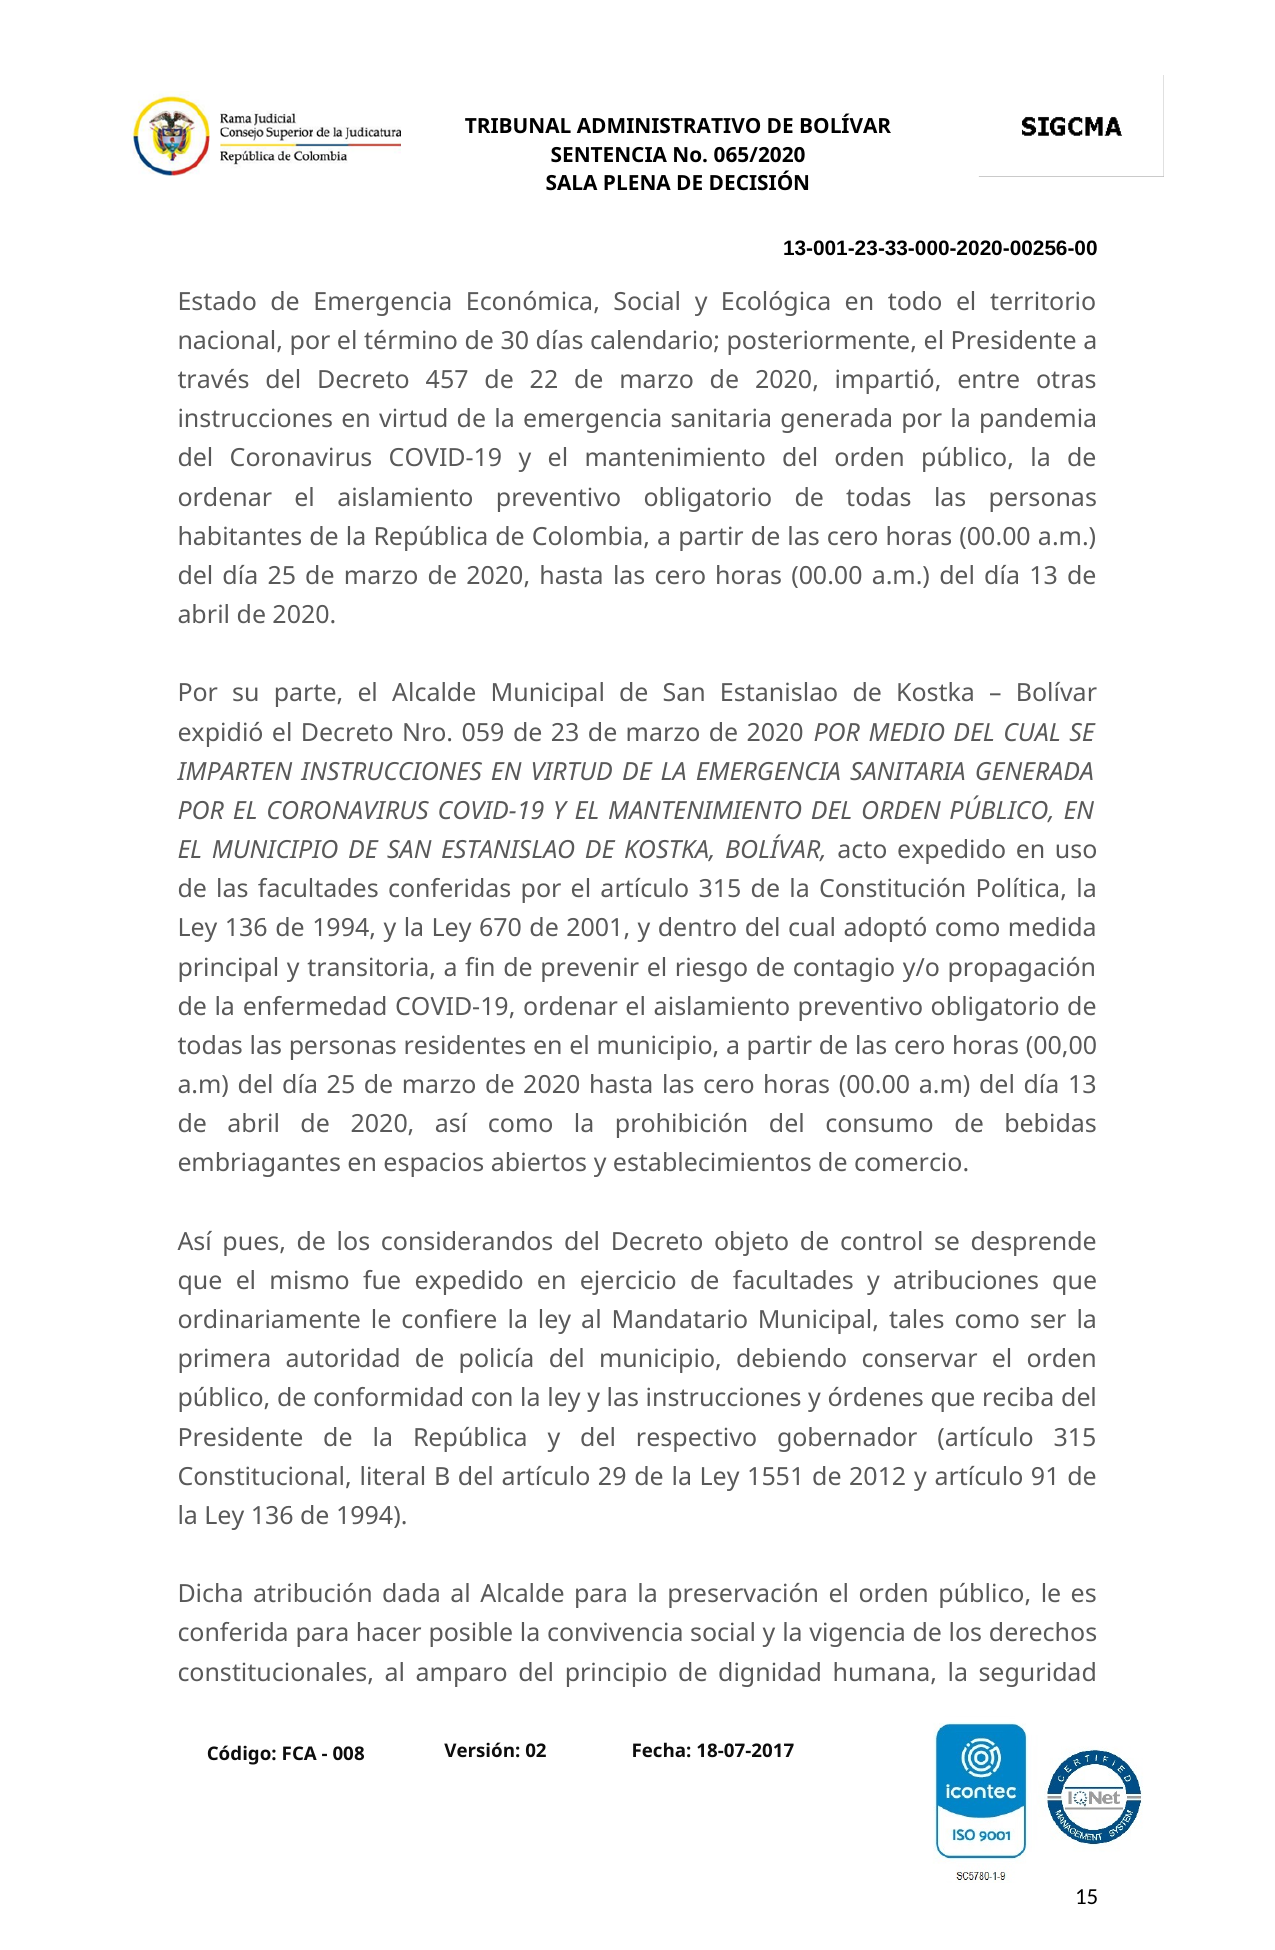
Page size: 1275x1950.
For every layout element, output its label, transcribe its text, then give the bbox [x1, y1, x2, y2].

picture [921, 1711, 1147, 1883]
picture [978, 75, 1165, 178]
picture [128, 91, 401, 176]
text Por su parte, el Alcalde Municipal de San Estanislao de Kostka – Bolívar expidió el Decreto Nro. 059 de 23 de marzo de 2020 POR MEDIO DEL CUAL SE IMPARTEN INSTRUCCIONES EN VIRTUD DE LA EMERGENCIA SANITARIA GENERADA POR EL CORONAVIRUS COVID-19 Y EL MANTENIMIENTO DEL ORDEN PÚBLICO, EN EL MUNICIPIO DE SAN ESTANISLAO DE KOSTKA, BOLÍVAR, acto expedido en uso de las facultades conferidas por el artículo 315 de la Constitución Política, la Ley 136 de 1994, y la Ley 670 de 2001, y dentro del cual adoptó como medida principal y transitoria, a fin de prevenir el riesgo de contagio y/o propagación de la enfermedad COVID-19, ordenar el aislamiento preventivo obligatorio de todas las personas residentes en el municipio, a partir de las cero horas (00,00 a.m) del día 25 de marzo de 2020 hasta las cero horas (00.00 a.m) del día 13 de abril de 2020, así como la prohibición del consumo de bebidas embriagantes en espacios abiertos y establecimientos de comercio. [177, 675, 1098, 1179]
text Así pues, de los considerandos del Decreto objeto de control se desprende que el mismo fue expedido en ejercicio de facultades y atribuciones que ordinariamente le confiere la ley al Mandatario Municipal, tales como ser la primera autoridad de policía del municipio, debiendo conservar el orden público, de conformidad con la ley y las instrucciones y órdenes que reciba del Presidente de la República y del respectivo gobernador (artículo 315 Constitucional, literal B del artículo 29 de la Ley 1551 de 2012 y artículo 91 de la Ley 136 de 1994). [177, 1223, 1098, 1532]
